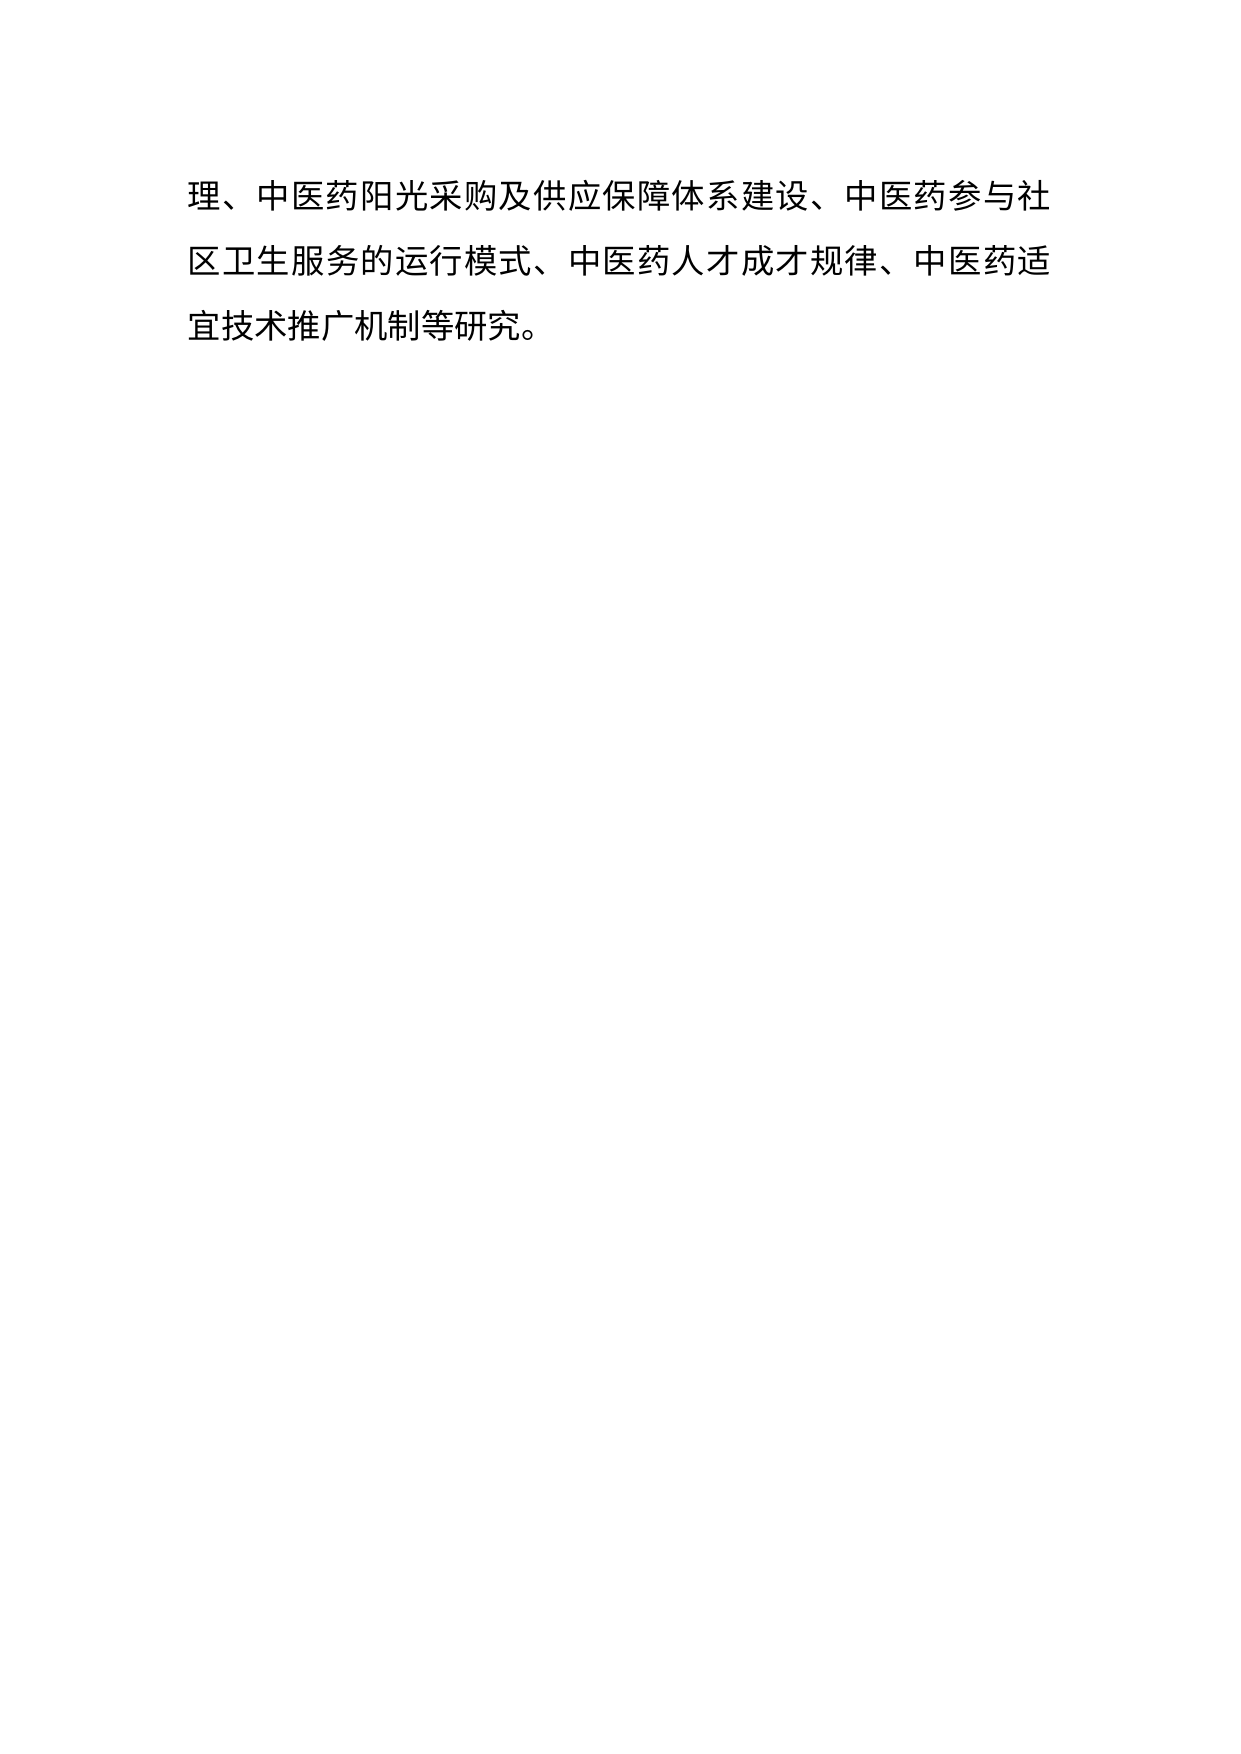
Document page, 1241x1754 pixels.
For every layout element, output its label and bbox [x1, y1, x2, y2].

text [187, 162, 1053, 357]
